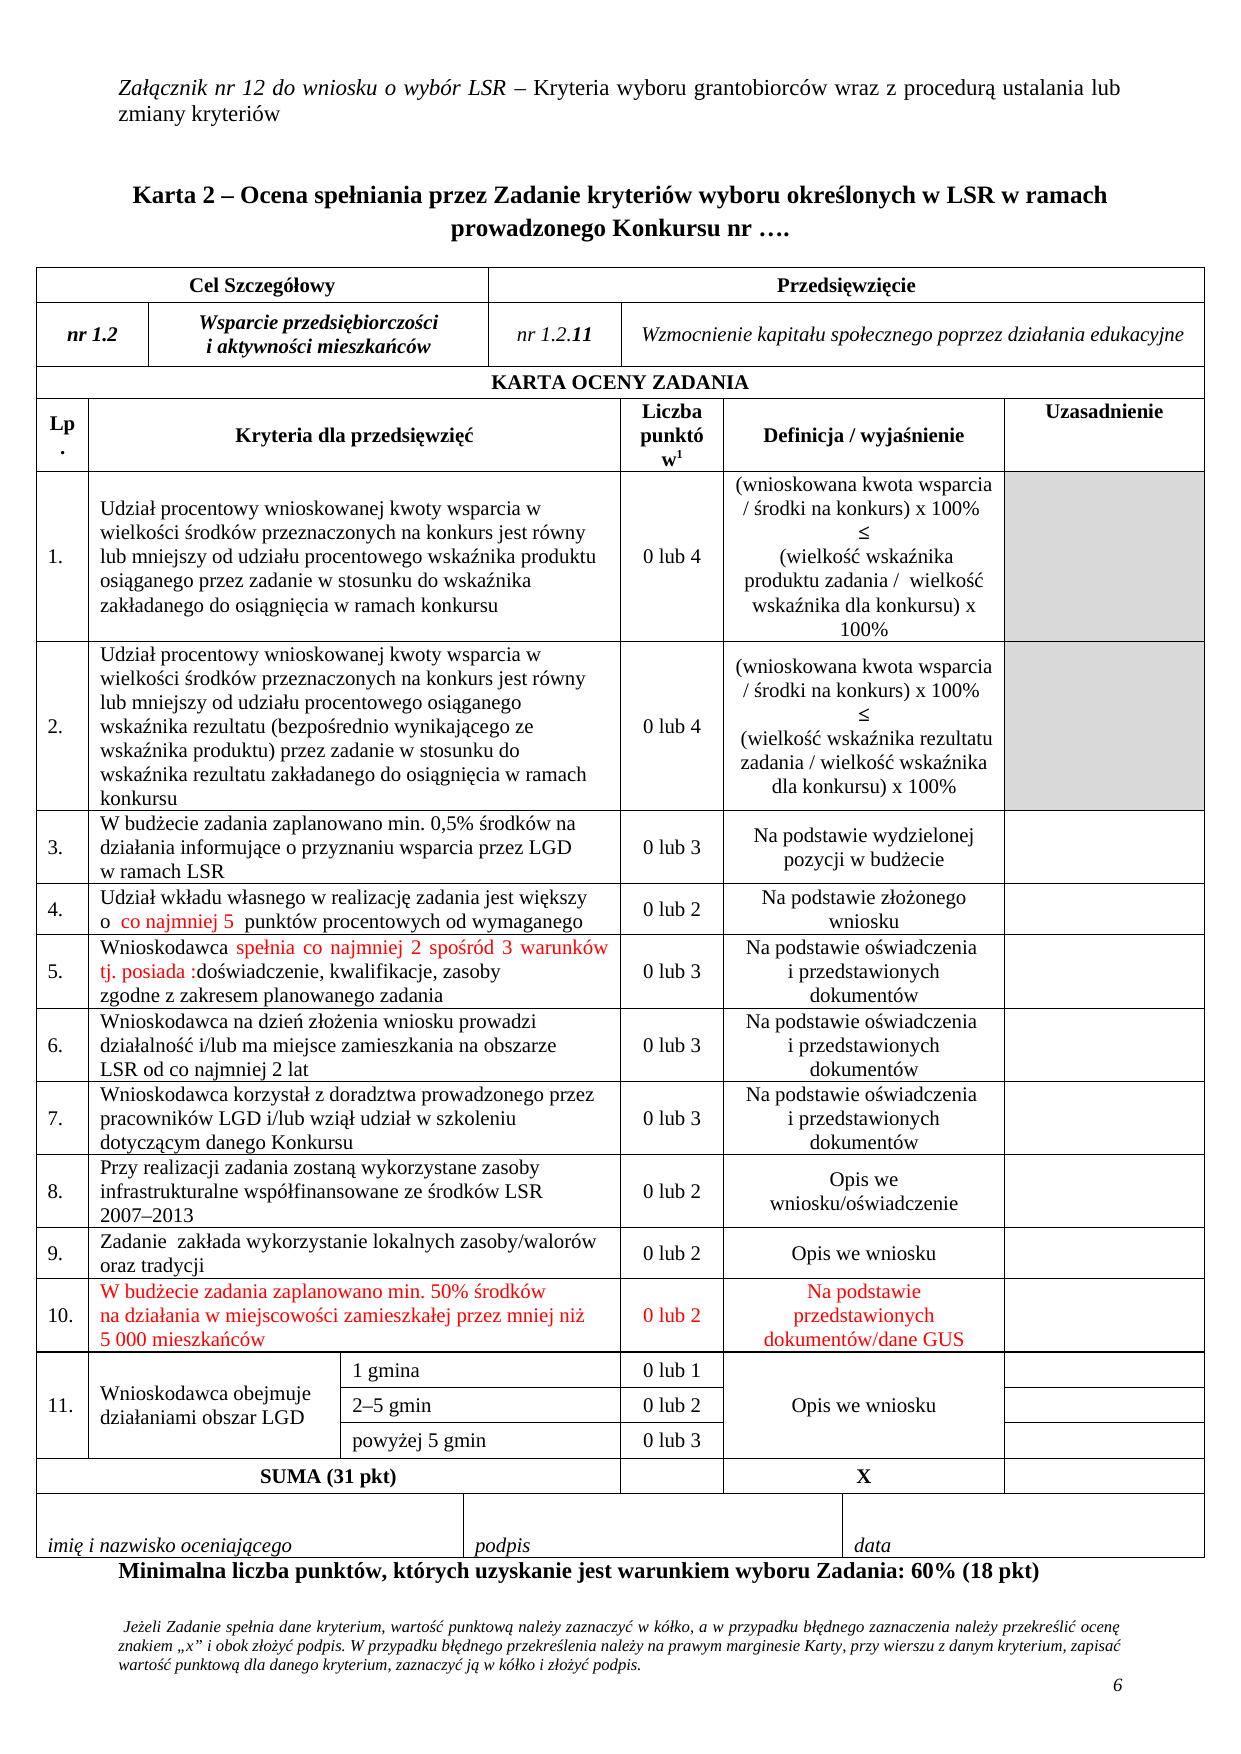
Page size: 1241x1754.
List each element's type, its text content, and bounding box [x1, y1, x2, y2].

table_cell W budżecie zadania zaplanowano min. 50% środków na działania w miejscowości zamieszkałej przez mniej niż 5 000 mieszkańców [89, 1279, 620, 1351]
table_cell [37, 1082, 88, 1154]
table_cell [1005, 1279, 1204, 1351]
table_cell [1005, 1459, 1204, 1493]
table_cell Udział procentowy wnioskowanej kwoty wsparcia w wielkości środków przeznaczonych na konkurs jest równy lub mniejszy od udziału procentowego osiąganego wskaźnika rezultatu (bezpośrednio wynikającego ze wskaźnika produktu) przez zadanie w stosunku do wskaźnika rezultatu zakładanego do osiągnięcia w ramach konkursu [89, 642, 620, 810]
table_cell podpis [464, 1494, 842, 1557]
table_cell Definicja / wyjaśnienie [724, 399, 1004, 471]
table_cell [1005, 642, 1204, 810]
table_cell W budżecie zadania zaplanowano min. 0,5% środków na działania informujące o przyznaniu wsparcia przez LGD w ramach LSR [89, 811, 620, 883]
table_cell 0 lub 4 [621, 642, 723, 810]
table_cell powyżej 5 gmin [341, 1423, 620, 1458]
table_cell Udział wkładu własnego w realizację zadania jest większy o co najmniej 5 punktów procentowych od wymaganego [89, 884, 620, 934]
table_cell [37, 884, 88, 934]
table_cell nr 1.2.11 [489, 303, 621, 366]
table_cell (wnioskowana kwota wsparcia / środki na konkurs) x 100% ≤ (wielkość wskaźnika produktu zadania / wielkość wskaźnika dla konkursu) x 100% [724, 472, 1004, 641]
table_cell imię i nazwisko oceniającego [37, 1494, 463, 1557]
table_cell Liczba punktów1 [621, 399, 723, 471]
table_cell 0 lub 4 [621, 472, 723, 641]
table_cell 0 lub 2 [621, 884, 723, 934]
table_header Przedsięwzięcie [489, 268, 1204, 302]
table_cell 0 lub 3 [621, 1082, 723, 1154]
text Karta 2 – Ocena spełniania przez Zadanie kryteriów wyboru określonych w LSR w ramach prowadzonego Konkursu nr …. [118, 180, 1122, 242]
table_cell 0 lub 2 [621, 1155, 723, 1227]
table_cell Na podstawie przedstawionych dokumentów/dane GUS [724, 1279, 1004, 1351]
table_cell Wnioskodawca obejmuje działaniami obszar LGD [89, 1353, 340, 1458]
table_cell [37, 935, 88, 1007]
table_cell [1005, 1155, 1204, 1227]
table_cell [37, 642, 88, 810]
table_cell [1005, 935, 1204, 1007]
table_cell 0 lub 2 [621, 1388, 723, 1422]
table_cell Kryteria dla przedsięwzięć [89, 399, 620, 471]
table_cell Na podstawie złożonego wniosku [724, 884, 1004, 934]
table_cell Lp. [37, 399, 88, 471]
table_cell 0 lub 3 [621, 1423, 723, 1458]
table_cell Zadanie zakłada wykorzystanie lokalnych zasoby/walorów oraz tradycji [89, 1228, 620, 1278]
table_cell 0 lub 3 [621, 935, 723, 1007]
table_cell Na podstawie oświadczenia i przedstawionych dokumentów [724, 935, 1004, 1007]
table_cell 1 gmina [341, 1353, 620, 1387]
table_cell KARTA OCENY ZADANIA [37, 367, 1204, 398]
table_cell nr 1.2 [37, 303, 148, 366]
table_cell [1005, 472, 1204, 641]
table_cell Opis we wniosku [724, 1353, 1004, 1458]
table_cell 2–5 gmin [341, 1388, 620, 1422]
table_cell [1005, 1388, 1204, 1422]
table_cell [1005, 1228, 1204, 1278]
table_cell [1005, 884, 1204, 934]
table_cell [37, 1155, 88, 1227]
table_cell 0 lub 2 [621, 1228, 723, 1278]
table_cell [1005, 1082, 1204, 1154]
table_cell Na podstawie wydzielonej pozycji w budżecie [724, 811, 1004, 883]
table_cell Na podstawie oświadczenia i przedstawionych dokumentów [724, 1082, 1004, 1154]
table_cell [1005, 1353, 1204, 1387]
table_cell Uzasadnienie [1005, 399, 1204, 471]
table_cell Wzmocnienie kapitału społecznego poprzez działania edukacyjne [622, 303, 1204, 366]
table_cell [37, 1228, 88, 1278]
table_cell Wnioskodawca korzystał z doradztwa prowadzonego przez pracowników LGD i/lub wziął udział w szkoleniu dotyczącym danego Konkursu [89, 1082, 620, 1154]
table_cell Udział procentowy wnioskowanej kwoty wsparcia w wielkości środków przeznaczonych na konkurs jest równy lub mniejszy od udziału procentowego wskaźnika produktu osiąganego przez zadanie w stosunku do wskaźnika zakładanego do osiągnięcia w ramach konkursu [89, 472, 620, 641]
table_cell [1005, 811, 1204, 883]
table_cell [37, 1279, 88, 1351]
table_cell (wnioskowana kwota wsparcia / środki na konkurs) x 100% ≤ (wielkość wskaźnika rezultatu zadania / wielkość wskaźnika dla konkursu) x 100% [724, 642, 1004, 810]
table_cell X [724, 1459, 1004, 1493]
table_cell Wnioskodawca na dzień złożenia wniosku prowadzi działalność i/lub ma miejsce zamieszkania na obszarze LSR od co najmniej 2 lat [89, 1009, 620, 1081]
table_cell Wnioskodawca spełnia co najmniej 2 spośród 3 warunków tj. posiada :doświadczenie, kwalifikacje, zasoby zgodne z zakresem planowanego zadania [89, 935, 620, 1007]
table_cell [1005, 1009, 1204, 1081]
table_cell [37, 472, 88, 641]
table_cell [621, 1459, 723, 1493]
table_header Cel Szczegółowy [37, 268, 488, 302]
table_cell Opis we wniosku/oświadczenie [724, 1155, 1004, 1227]
table_cell SUMA (31 pkt) [37, 1459, 620, 1493]
table_cell Przy realizacji zadania zostaną wykorzystane zasoby infrastrukturalne współfinansowane ze środków LSR 2007–2013 [89, 1155, 620, 1227]
text Minimalna liczba punktów, których uzyskanie jest warunkiem wyboru Zadania: 60% (18 pkt) [118, 1558, 1122, 1584]
table_cell Na podstawie oświadczenia i przedstawionych dokumentów [724, 1009, 1004, 1081]
table_cell [37, 811, 88, 883]
table_cell 0 lub 1 [621, 1353, 723, 1387]
table_cell [37, 1353, 88, 1458]
table_cell [37, 1009, 88, 1081]
table_cell 0 lub 3 [621, 811, 723, 883]
table_cell Wsparcie przedsiębiorczości i aktywności mieszkańców [149, 303, 488, 366]
table_cell 0 lub 3 [621, 1009, 723, 1081]
table_cell [1005, 1423, 1204, 1458]
table_cell data [843, 1494, 1204, 1557]
table_cell Opis we wniosku [724, 1228, 1004, 1278]
table_cell 0 lub 2 [621, 1279, 723, 1351]
